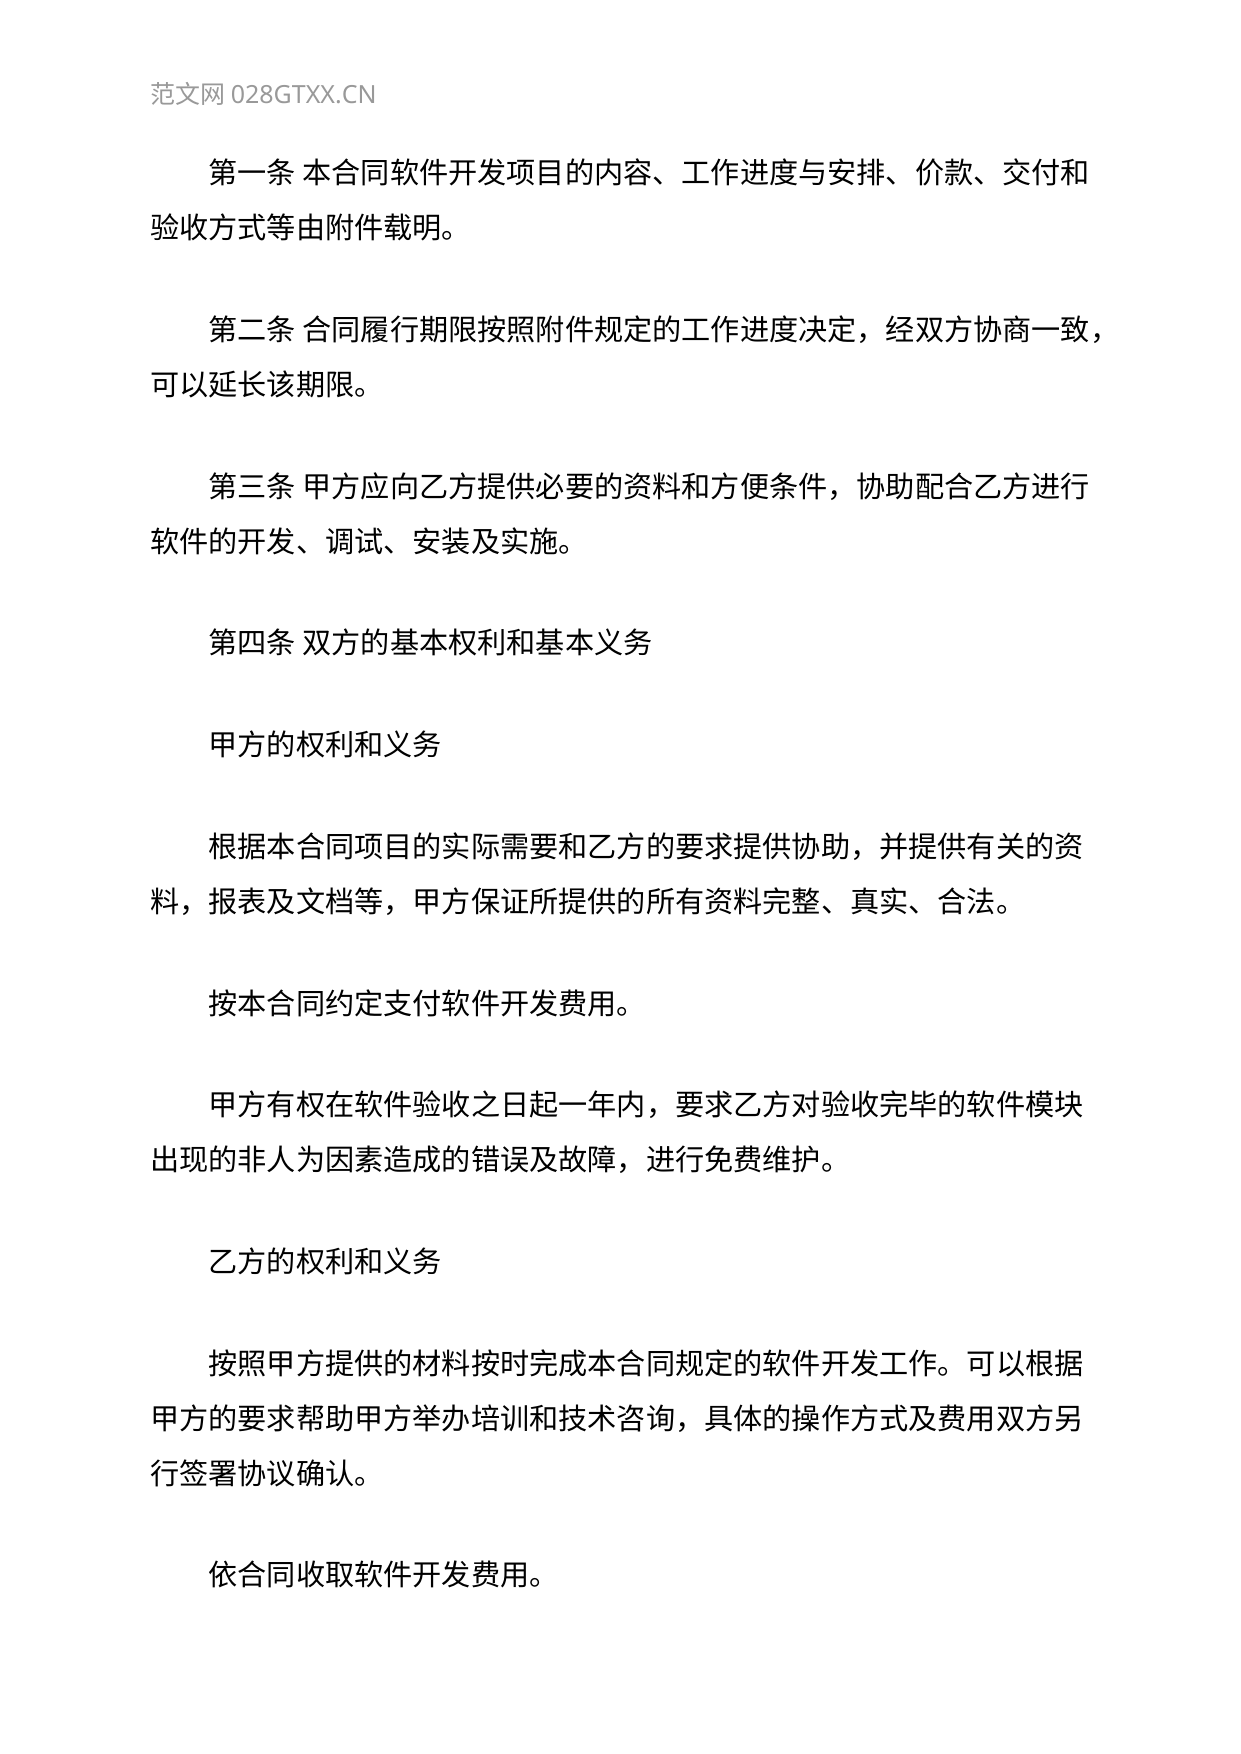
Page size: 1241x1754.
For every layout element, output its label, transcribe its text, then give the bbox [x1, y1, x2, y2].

text 第四条 双方的基本权利和基本义务 [150, 620, 1090, 662]
text 乙方的权利和义务 [150, 1239, 1090, 1281]
text 甲方有权在软件验收之日起一年内，要求乙方对验收完毕的软件模块出现的非人为因素造成的错误及故障，进行免费维护。 [150, 1082, 1090, 1179]
text 依合同收取软件开发费用。 [150, 1552, 1090, 1594]
text 按照甲方提供的材料按时完成本合同规定的软件开发工作。可以根据甲方的要求帮助甲方举办培训和技术咨询，具体的操作方式及费用双方另行签署协议确认。 [150, 1340, 1090, 1492]
text 甲方的权利和义务 [150, 722, 1090, 764]
text 第三条 甲方应向乙方提供必要的资料和方便条件，协助配合乙方进行软件的开发、调试、安装及实施。 [150, 463, 1090, 561]
text 按本合同约定支付软件开发费用。 [150, 980, 1090, 1022]
text 第一条 本合同软件开发项目的内容、工作进度与安排、价款、交付和验收方式等由附件载明。 [150, 150, 1090, 247]
text 根据本合同项目的实际需要和乙方的要求提供协助，并提供有关的资料，报表及文档等，甲方保证所提供的所有资料完整、真实、合法。 [150, 823, 1090, 921]
text 第二条 合同履行期限按照附件规定的工作进度决定，经双方协商一致，可以延长该期限。 [150, 307, 1090, 404]
